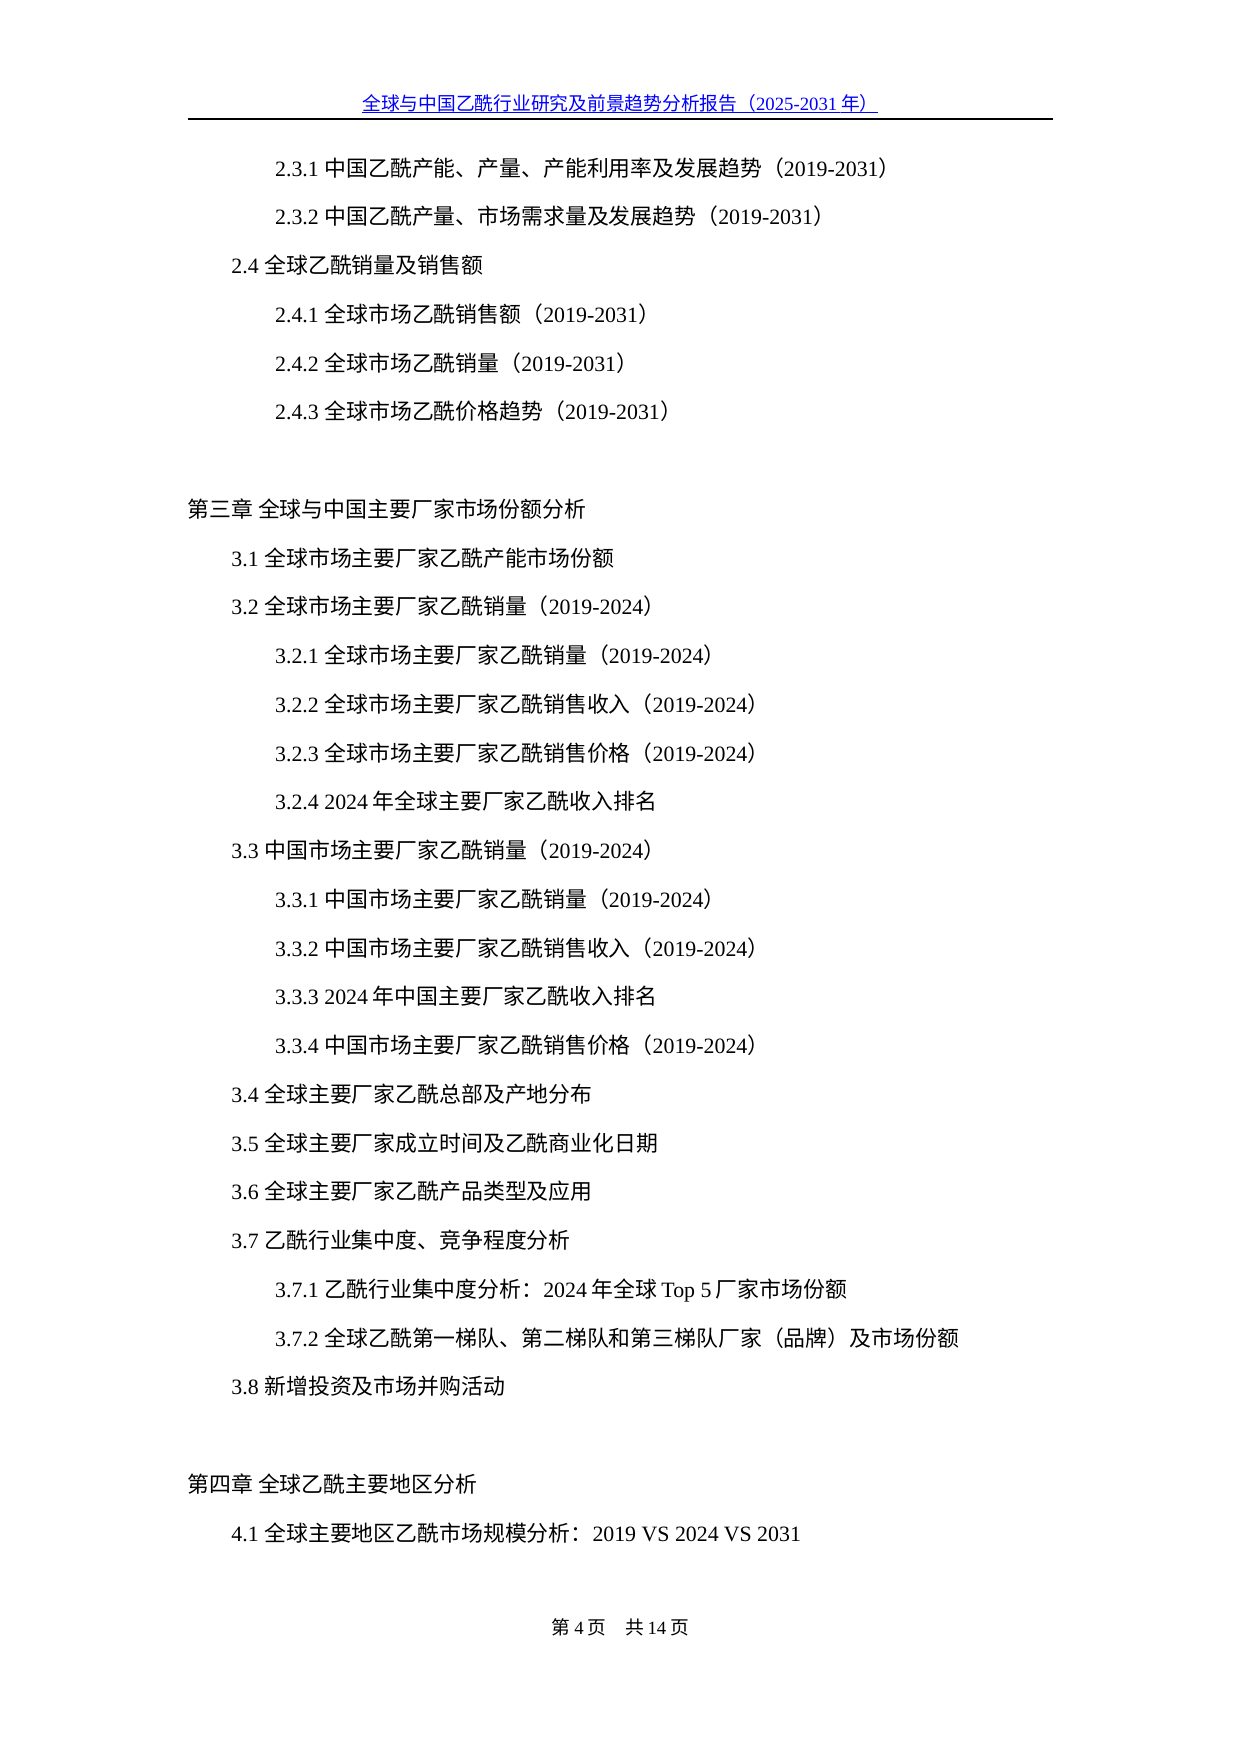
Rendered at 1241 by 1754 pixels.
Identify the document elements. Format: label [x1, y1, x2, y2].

text [187, 150, 1053, 1548]
